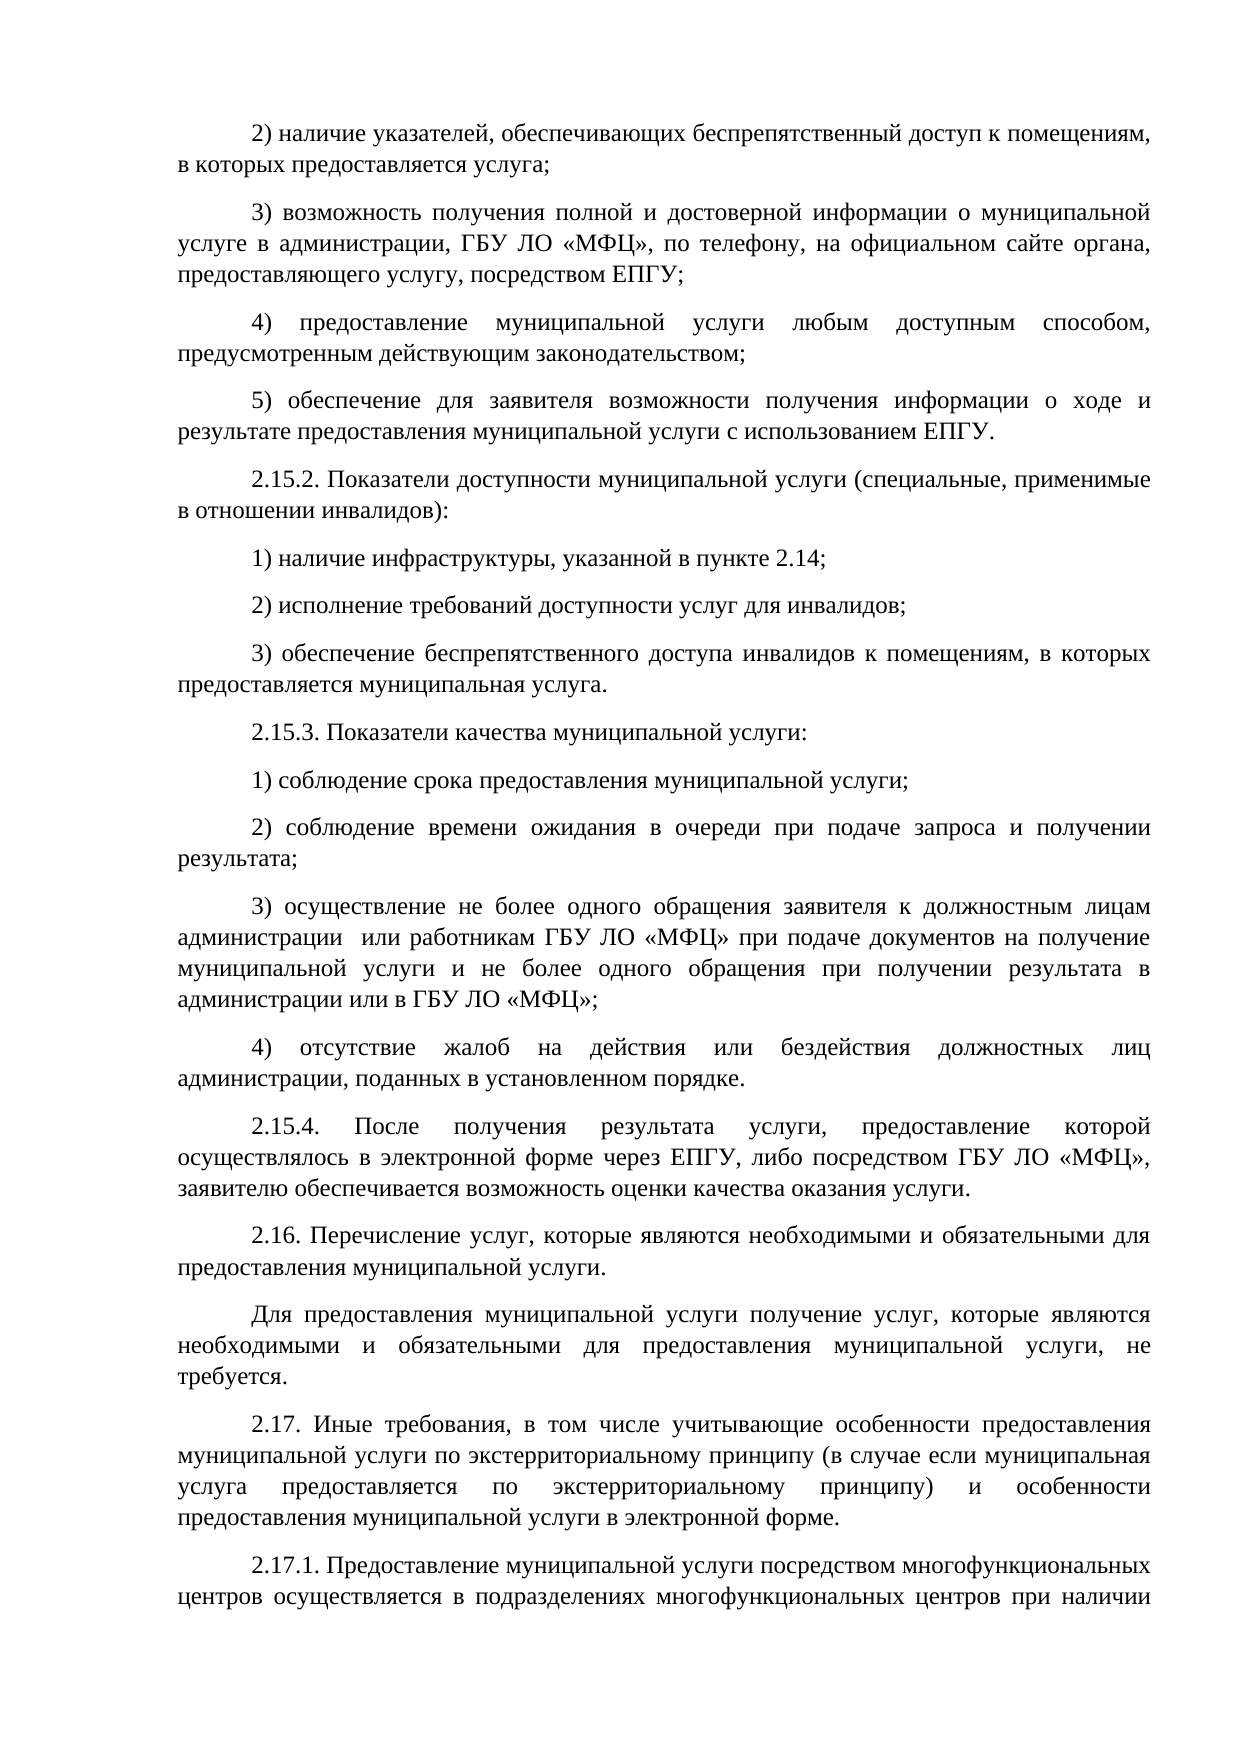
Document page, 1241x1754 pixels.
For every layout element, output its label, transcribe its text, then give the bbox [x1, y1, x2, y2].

text 3) обеспечение беспрепятственного доступа инвалидов к помещениям, в которых предоставляется муниципальная услуга. [177, 638, 1152, 698]
text 3) возможность получения полной и достоверной информации о муниципальной услуге в администрации, ГБУ ЛО «МФЦ», по телефону, на официальном сайте органа, предоставляющего услугу, посредством ЕПГУ; [177, 197, 1152, 288]
text 2.15.3. Показатели качества муниципальной услуги: [177, 717, 1152, 746]
text 1) соблюдение срока предоставления муниципальной услуги; [177, 765, 1152, 793]
text 2.16. Перечисление услуг, которые являются необходимыми и обязательными для предоставления муниципальной услуги. [177, 1221, 1152, 1280]
text 2) соблюдение времени ожидания в очереди при подаче запроса и получении результата; [177, 812, 1152, 872]
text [177, 1550, 1152, 1610]
text 1) наличие инфраструктуры, указанной в пункте 2.14; [177, 543, 1152, 572]
text 2.17. Иные требования, в том числе учитывающие особенности предоставления муниципальной услуги по экстерриториальному принципу (в случае если муниципальная услуга предоставляется по экстерриториальному принципу) и особенности предоставления муниципальной услуги в электронной форме. [177, 1409, 1152, 1531]
text Для предоставления муниципальной услуги получение услуг, которые являются необходимыми и обязательными для предоставления муниципальной услуги, не требуется. [177, 1299, 1152, 1390]
text 2.15.2. Показатели доступности муниципальной услуги (специальные, применимые в отношении инвалидов): [177, 464, 1152, 524]
text 2.15.4. После получения результата услуги, предоставление которой осуществлялось в электронной форме через ЕПГУ, либо посредством ГБУ ЛО «МФЦ», заявителю обеспечивается возможность оценки качества оказания услуги. [177, 1111, 1152, 1202]
text 3) осуществление не более одного обращения заявителя к должностным лицам администрации или работникам ГБУ ЛО «МФЦ» при подаче документов на получение муниципальной услуги и не более одного обращения при получении результата в администрации или в ГБУ ЛО «МФЦ»; [177, 891, 1152, 1013]
text 2) исполнение требований доступности услуг для инвалидов; [177, 591, 1152, 619]
text 2) наличие указателей, обеспечивающих беспрепятственный доступ к помещениям, в которых предоставляется услуга; [177, 118, 1152, 178]
text 5) обеспечение для заявителя возможности получения информации о ходе и результате предоставления муниципальной услуги с использованием ЕПГУ. [177, 385, 1152, 445]
text 4) предоставление муниципальной услуги любым доступным способом, предусмотренным действующим законодательством; [177, 307, 1152, 366]
text 4) отсутствие жалоб на действия или бездействия должностных лиц администрации, поданных в установленном порядке. [177, 1032, 1152, 1092]
